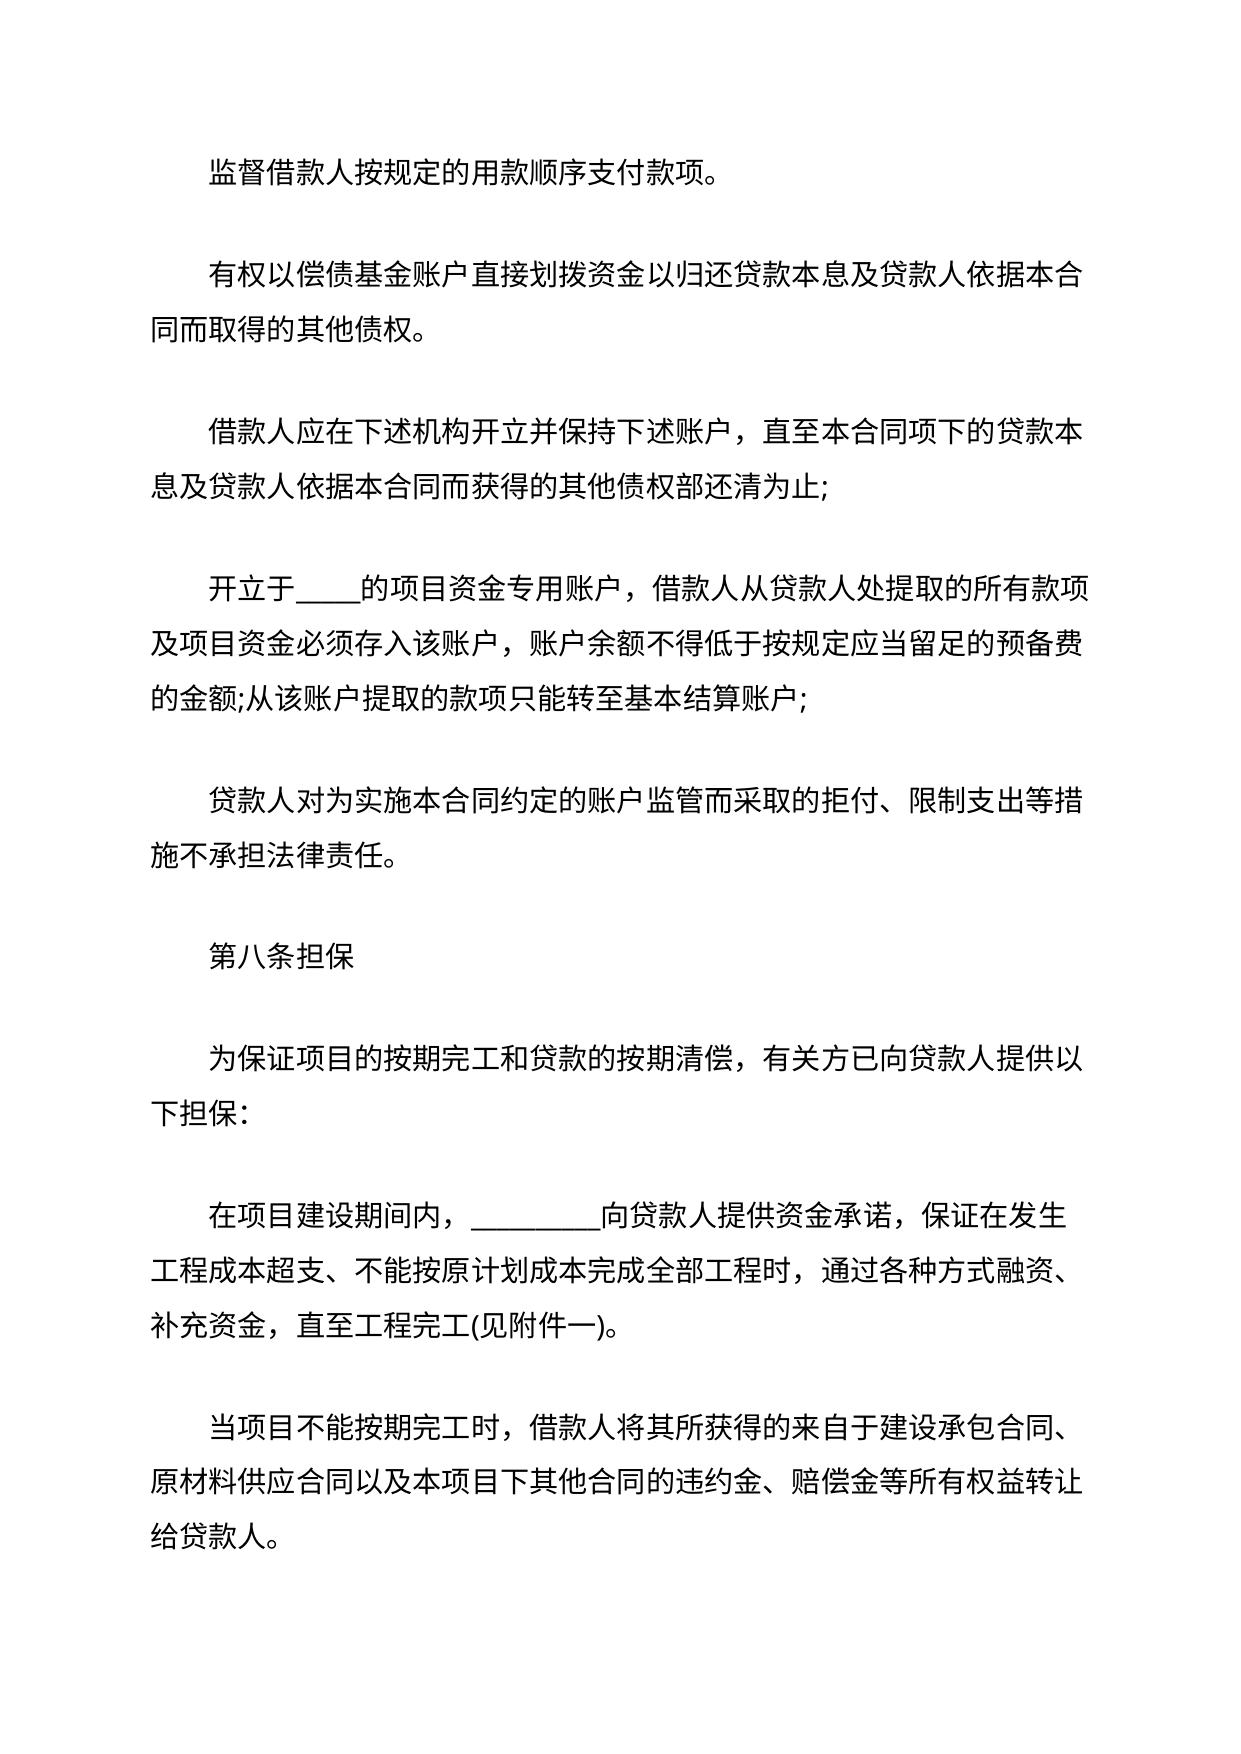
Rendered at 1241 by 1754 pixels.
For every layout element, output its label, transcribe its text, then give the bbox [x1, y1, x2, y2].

text 在项目建设期间内，__________向贷款人提供资金承诺，保证在发生工程成本超支、不能按原计划成本完成全部工程时，通过各种方式融资、补充资金，直至工程完工(见附件一)。 [150, 1192, 1090, 1344]
text 借款人应在下述机构开立并保持下述账户，直至本合同项下的贷款本息及贷款人依据本合同而获得的其他债权部还清为止; [150, 408, 1090, 506]
text 开立于_____的项目资金专用账户，借款人从贷款人处提取的所有款项及项目资金必须存入该账户，账户余额不得低于按规定应当留足的预备费的金额;从该账户提取的款项只能转至基本结算账户; [150, 565, 1090, 718]
text 当项目不能按期完工时，借款人将其所获得的来自于建设承包合同、原材料供应合同以及本项目下其他合同的违约金、赔偿金等所有权益转让给贷款人。 [150, 1404, 1090, 1556]
text 第八条担保 [150, 934, 1090, 976]
text 为保证项目的按期完工和贷款的按期清偿，有关方已向贷款人提供以下担保： [150, 1036, 1090, 1133]
text 监督借款人按规定的用款顺序支付款项。 [150, 150, 1090, 192]
text 贷款人对为实施本合同约定的账户监管而采取的拒付、限制支出等措施不承担法律责任。 [150, 777, 1090, 874]
text 有权以偿债基金账户直接划拨资金以归还贷款本息及贷款人依据本合同而取得的其他债权。 [150, 252, 1090, 349]
